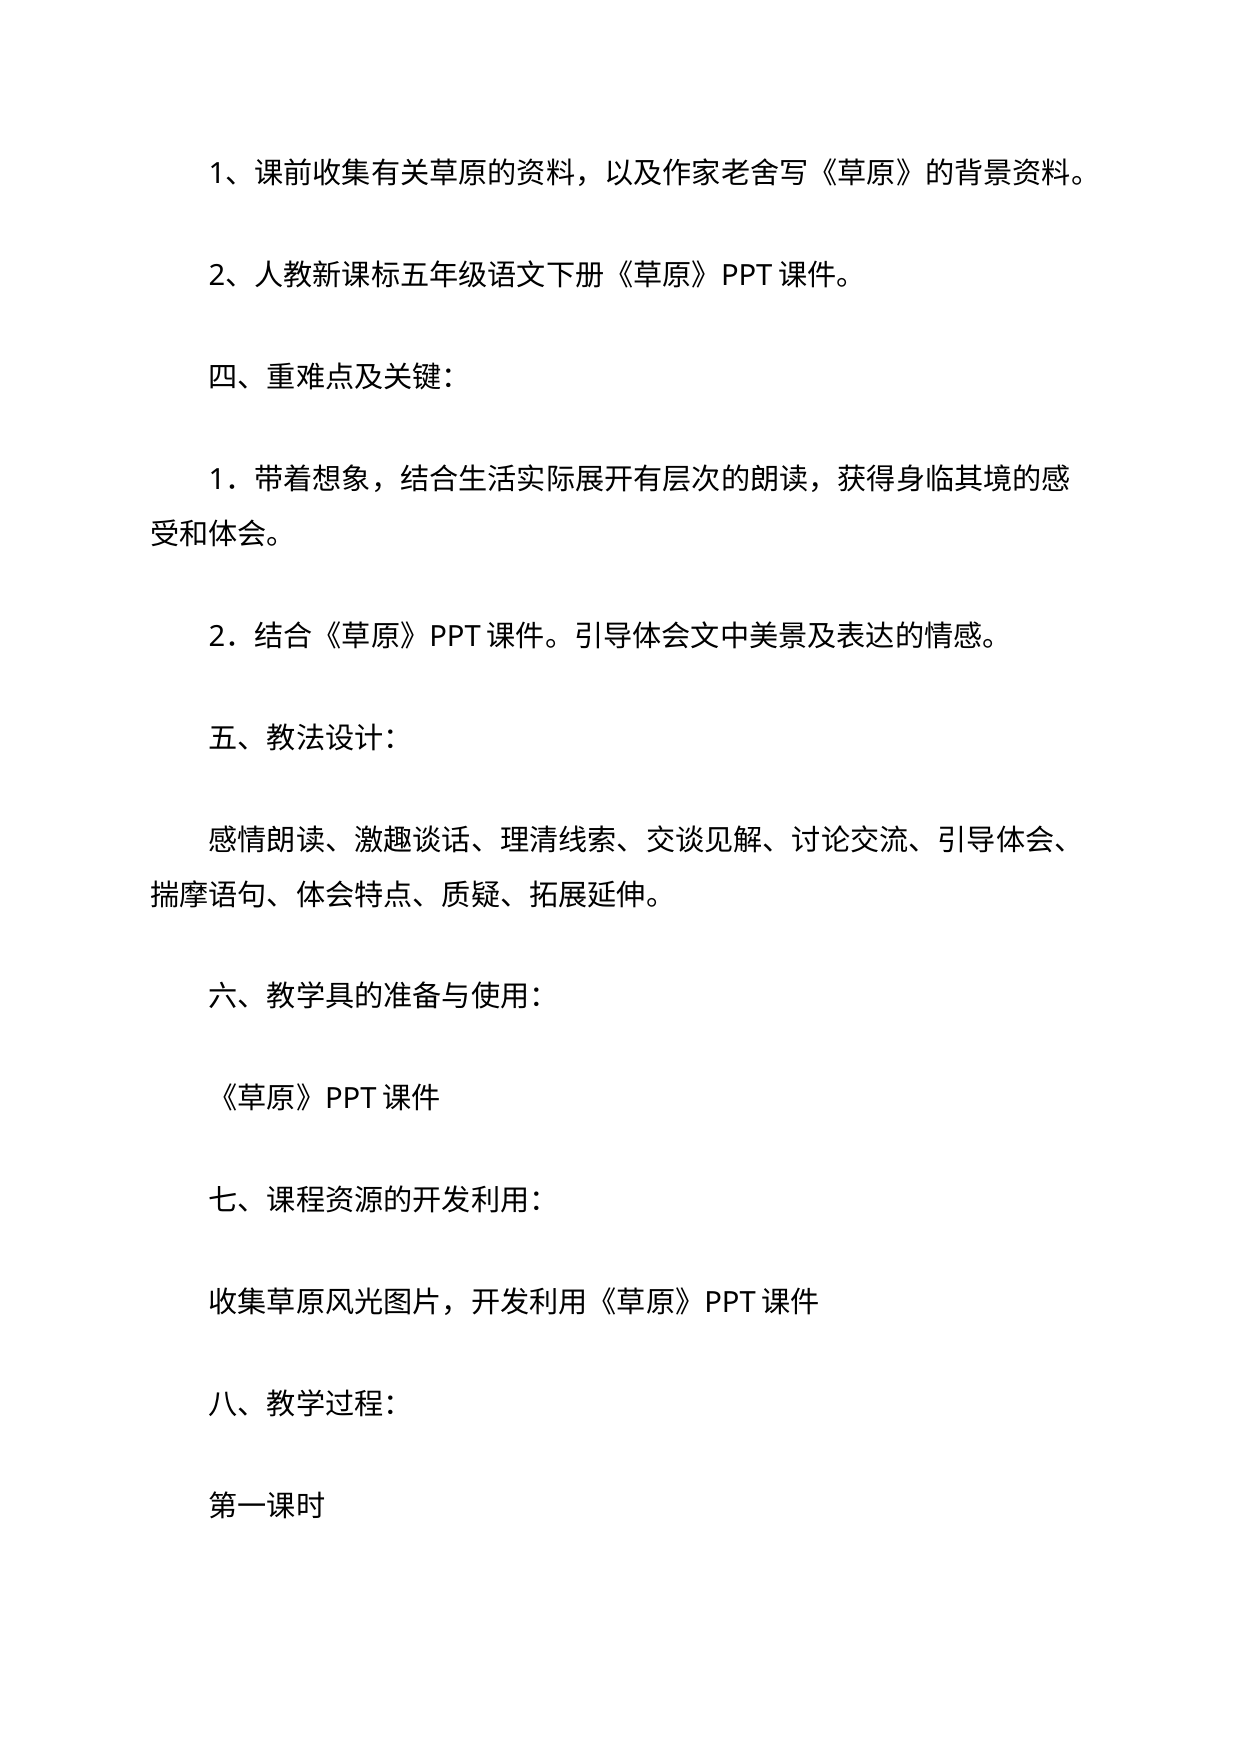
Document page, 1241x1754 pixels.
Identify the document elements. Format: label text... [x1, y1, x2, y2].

text 1．带着想象，结合生活实际展开有层次的朗读，获得身临其境的感受和体会。 [150, 456, 1090, 553]
text 《草原》PPT课件 [150, 1075, 1090, 1117]
text 第一课时 [150, 1482, 1090, 1524]
text 八、教学过程： [150, 1380, 1090, 1423]
text 2．结合《草原》PPT课件。引导体会文中美景及表达的情感。 [150, 612, 1090, 655]
text 四、重难点及关键： [150, 354, 1090, 396]
text 五、教法设计： [150, 714, 1090, 757]
text 1、课前收集有关草原的资料，以及作家老舍写《草原》的背景资料。 [150, 150, 1090, 192]
text 感情朗读、激趣谈话、理清线索、交谈见解、讨论交流、引导体会、揣摩语句、体会特点、质疑、拓展延伸。 [150, 816, 1090, 913]
text 2、人教新课标五年级语文下册《草原》PPT课件。 [150, 252, 1090, 294]
text 收集草原风光图片，开发利用《草原》PPT课件 [150, 1278, 1090, 1321]
text 六、教学具的准备与使用： [150, 973, 1090, 1015]
text 七、课程资源的开发利用： [150, 1177, 1090, 1219]
